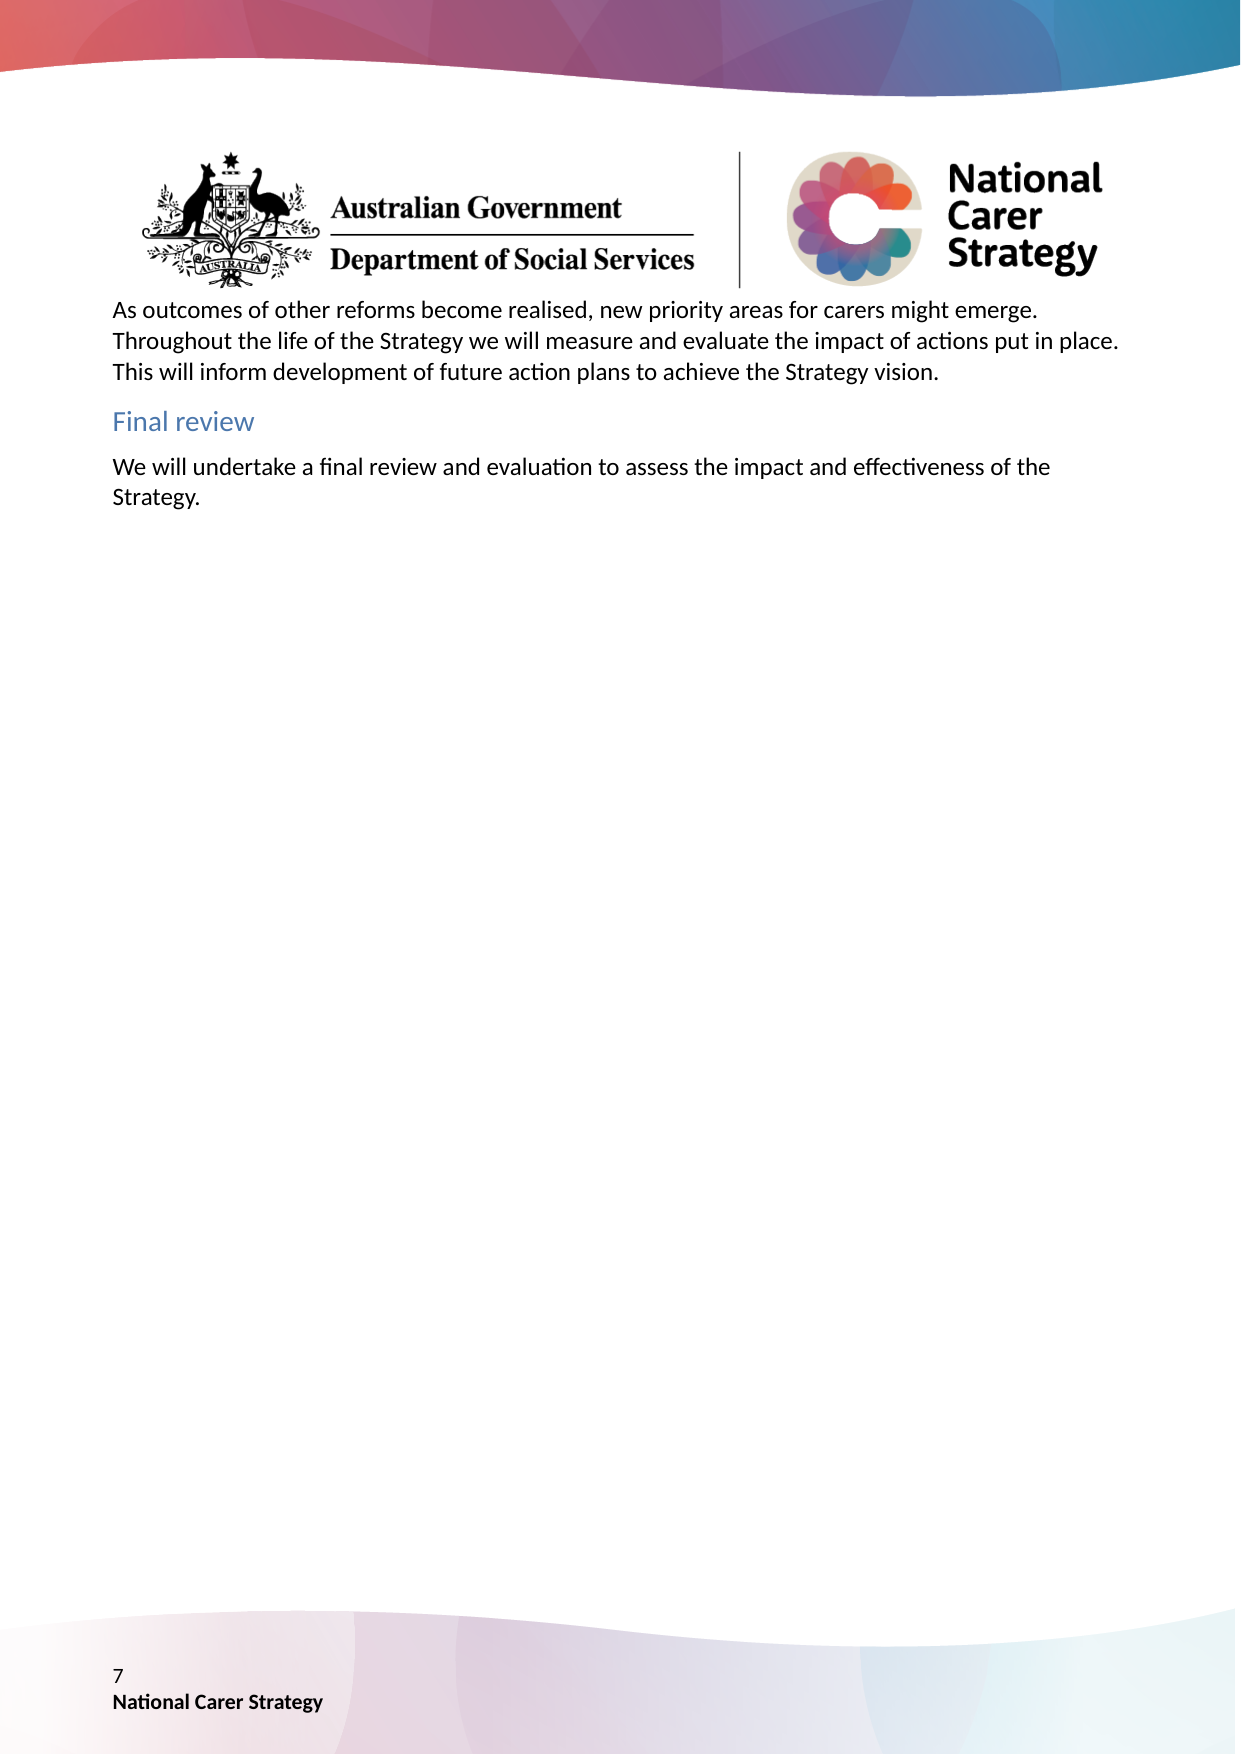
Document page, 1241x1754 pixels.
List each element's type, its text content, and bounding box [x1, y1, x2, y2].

picture [0, 0, 1241, 295]
picture [0, 1596, 1235, 1754]
text As outcomes of other reforms become realised, new priority areas for carers might emerge. Throughout the life of the Strategy we will measure and evaluate the impact of actions put in place. This will inform development of future action plans to achieve the Strategy vision. [112, 295, 1128, 386]
subtitle Final review [112, 403, 1128, 438]
text We will undertake a final review and evaluation to assess the impact and effectiveness of the Strategy. [112, 451, 1128, 512]
